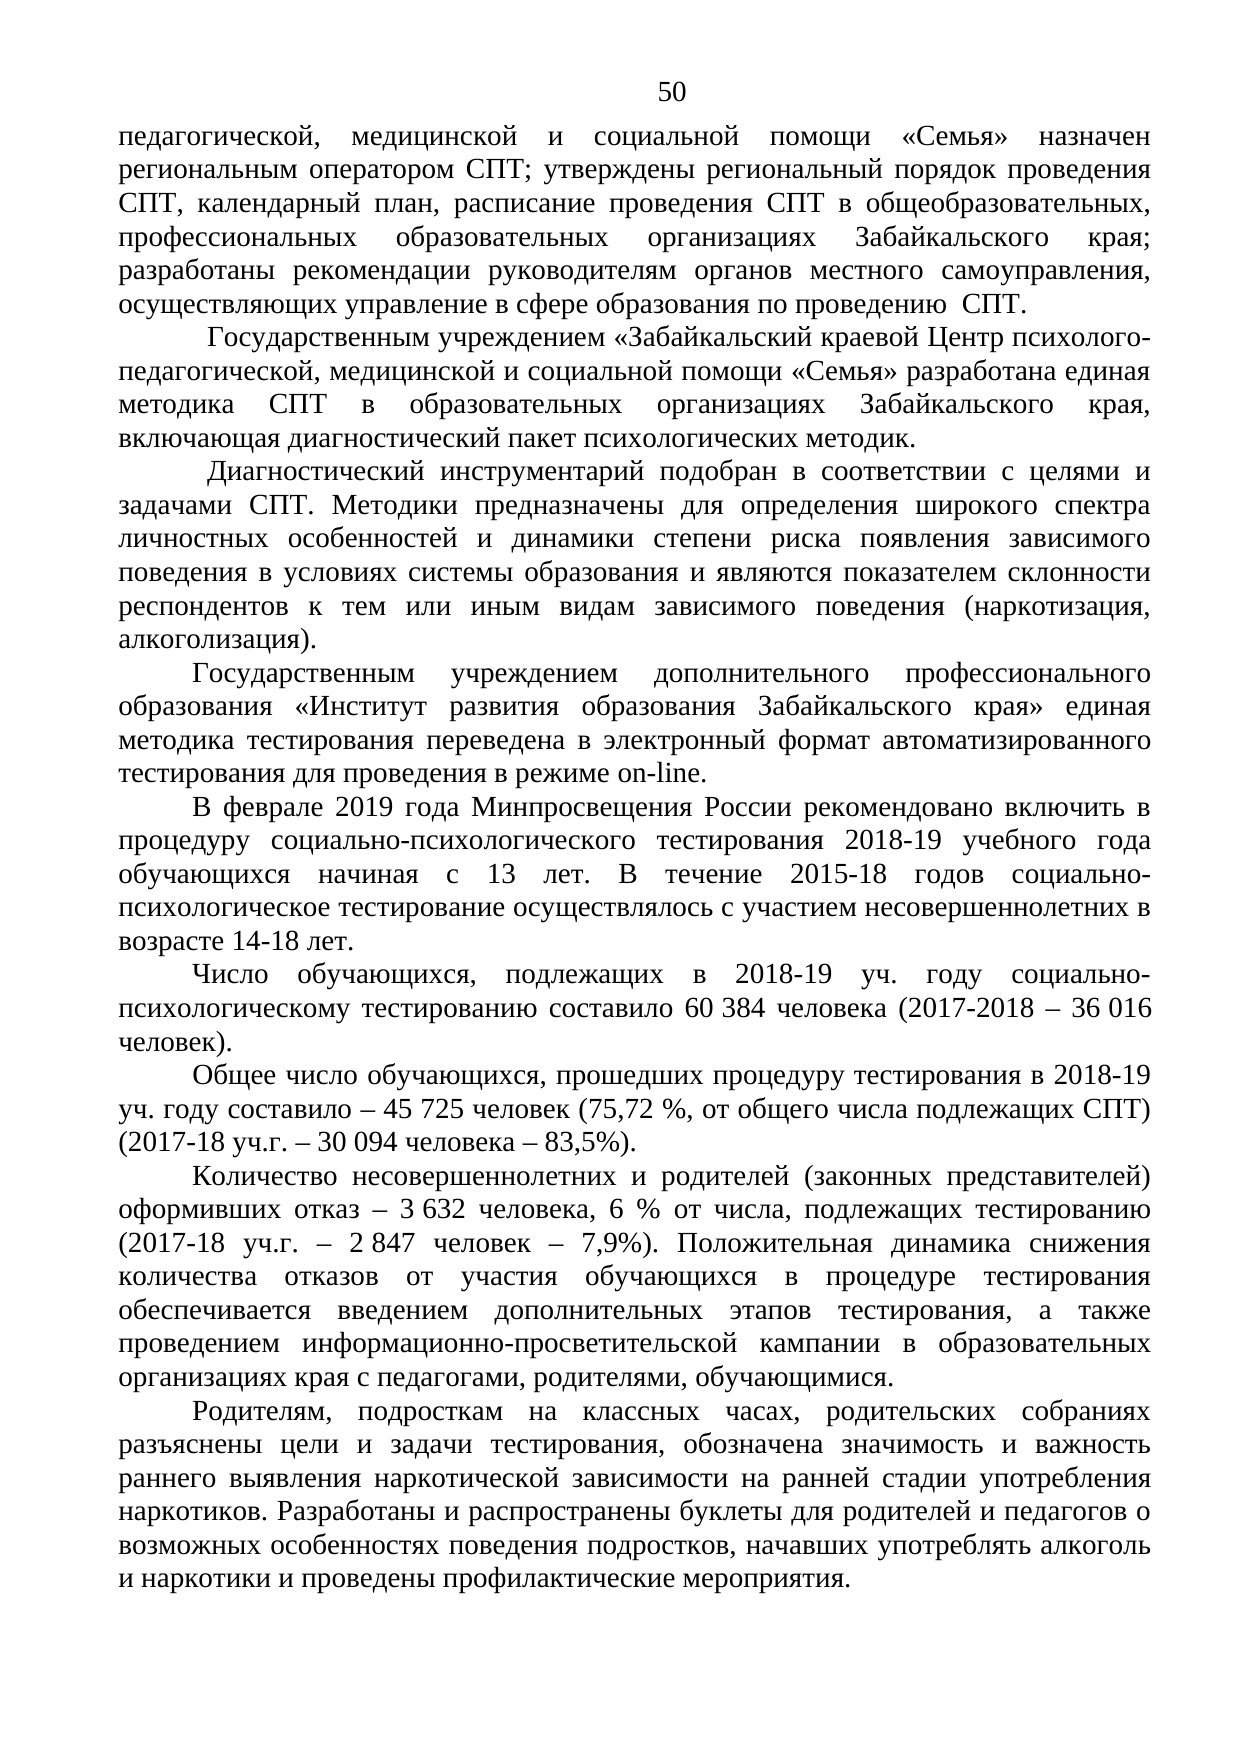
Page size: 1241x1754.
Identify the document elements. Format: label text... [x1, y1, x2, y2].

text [118, 118, 1152, 319]
text Общее число обучающихся, прошедших процедуру тестирования в 2018-19 уч. году составило – 45 725 человек (75,72 %, от общего числа подлежащих СПТ) (2017-18 уч.г. – 30 094 человека – 83,5%). [118, 1057, 1152, 1158]
text Число обучающихся, подлежащих в 2018-19 уч. году социально-психологическому тестированию составило 60 384 человека (2017-2018 – 36 016 человек). [118, 957, 1152, 1057]
text В феврале 2019 года Минпросвещения России рекомендовано включить в процедуру социально-психологического тестирования 2018-19 учебного года обучающихся начиная с 13 лет. В течение 2015-18 годов социально-психологическое тестирование осуществлялось с участием несовершеннолетних в возрасте 14-18 лет. [118, 789, 1152, 957]
text Государственным учреждением дополнительного профессионального образования «Институт развития образования Забайкальского края» единая методика тестирования переведена в электронный формат автоматизированного тестирования для проведения в режиме on-line. [118, 655, 1152, 789]
text Государственным учреждением «Забайкальский краевой Центр психолого-педагогической, медицинской и социальной помощи «Семья» разработана единая методика СПТ в образовательных организациях Забайкальского края, включающая диагностический пакет психологических методик. [118, 319, 1152, 453]
text Диагностический инструментарий подобран в соответствии с целями и задачами СПТ. Методики предназначены для определения широкого спектра личностных особенностей и динамики степени риска появления зависимого поведения в условиях системы образования и являются показателем склонности респондентов к тем или иным видам зависимого поведения (наркотизация, алкоголизация). [118, 453, 1152, 655]
text Количество несовершеннолетних и родителей (законных представителей) оформивших отказ – 3 632 человека, 6 % от числа, подлежащих тестированию (2017-18 уч.г. – 2 847 человек – 7,9%). Положительная динамика снижения количества отказов от участия обучающихся в процедуре тестирования обеспечивается введением дополнительных этапов тестирования, а также проведением информационно-просветительской кампании в образовательных организациях края с педагогами, родителями, обучающимися. [118, 1158, 1152, 1393]
text Родителям, подросткам на классных часах, родительских собраниях разъяснены цели и задачи тестирования, обозначена значимость и важность раннего выявления наркотической зависимости на ранней стадии употребления наркотиков. Разработаны и распространены буклеты для родителей и педагогов о возможных особенностях поведения подростков, начавших употреблять алкоголь и наркотики и проведены профилактические мероприятия. [118, 1393, 1152, 1594]
